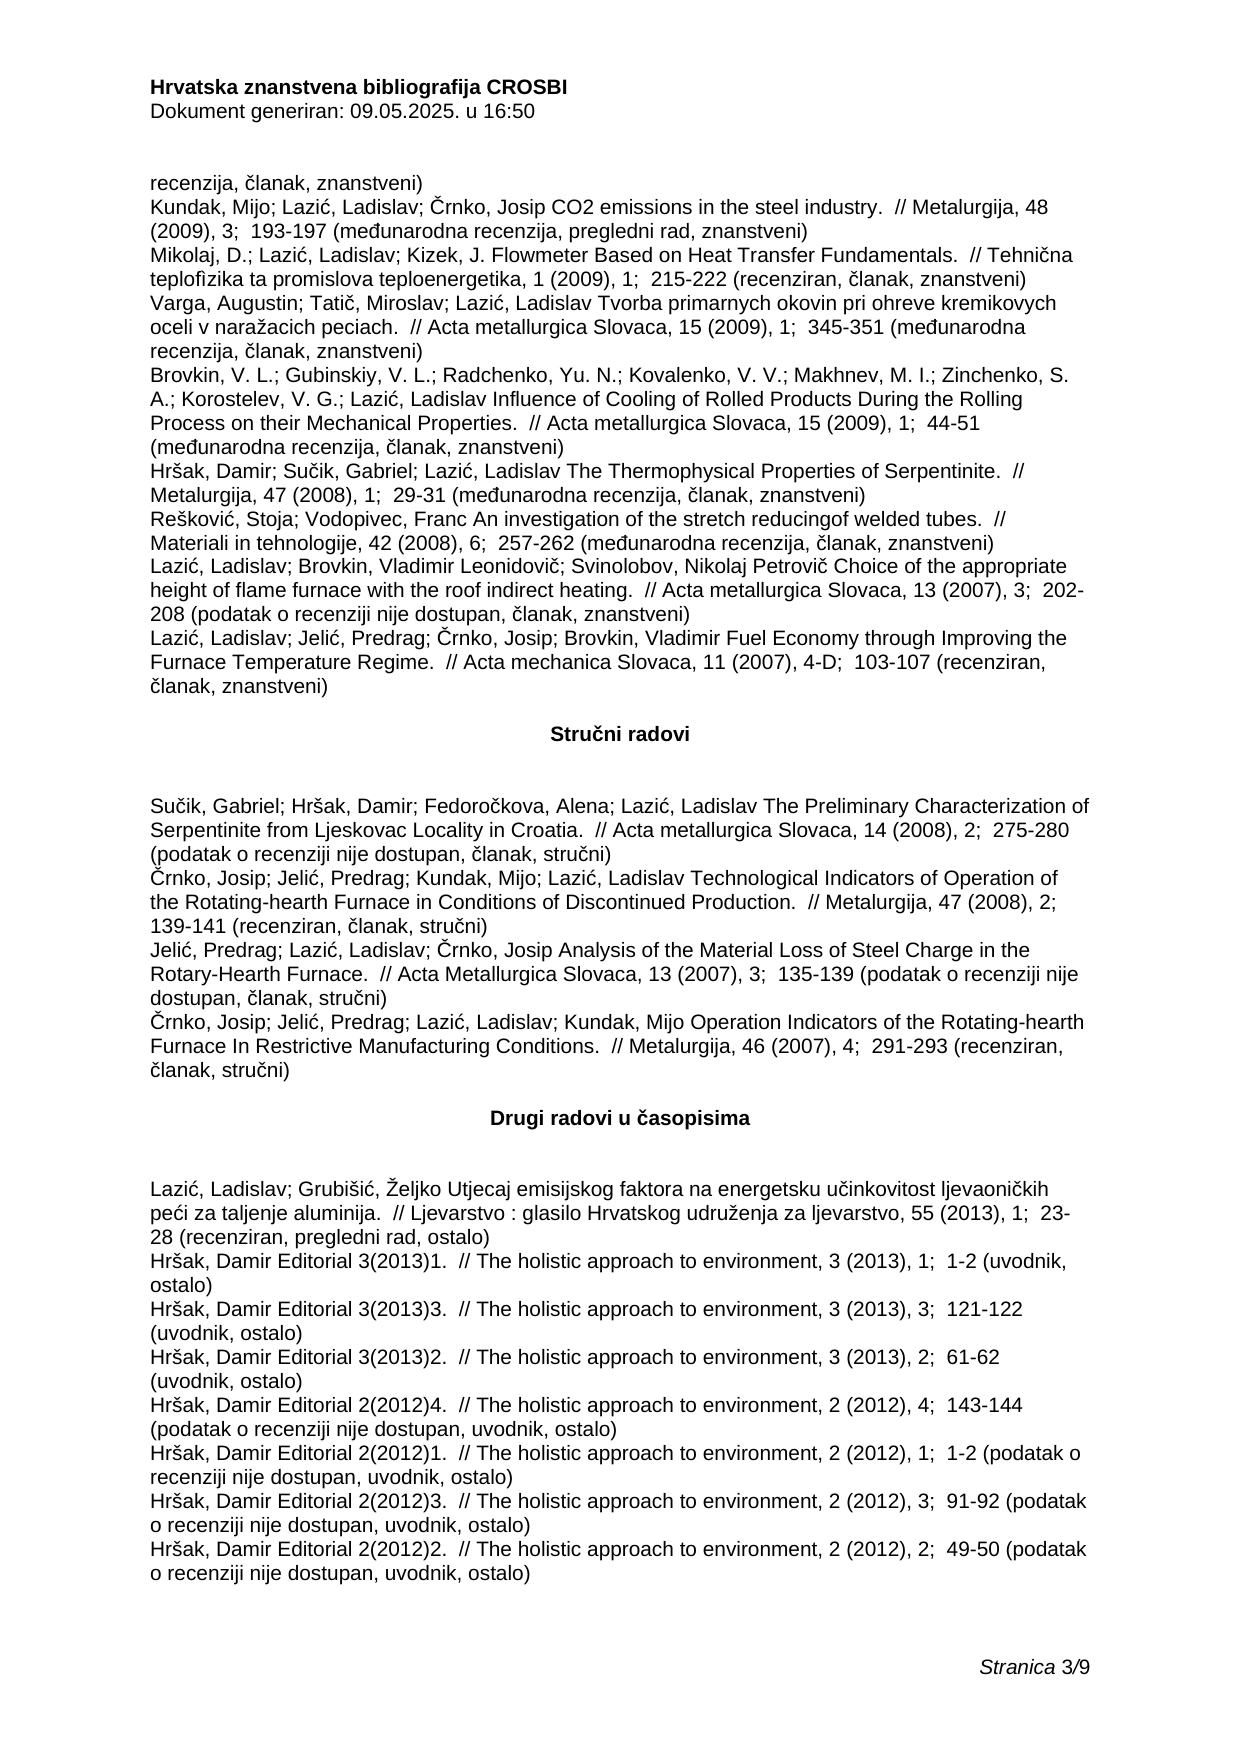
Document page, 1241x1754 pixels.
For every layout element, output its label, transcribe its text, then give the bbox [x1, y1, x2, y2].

text Jelić, Predrag; Lazić, Ladislav; Črnko, Josip [150, 938, 1090, 1009]
subtitle Stručni radovi [150, 722, 1090, 746]
text Lazić, Ladislav; Grubišić, Željko [150, 1177, 1090, 1249]
text Brovkin, V. L.; Gubinskiy, V. L.; Radchenko, Yu. N.; Kovalenko, V. V.; Makhnev, M. I.; Zinchenko, S. A.; Korostelev, V. G.; Lazić, Ladislav [150, 363, 1090, 458]
text Sučik, Gabriel; Hršak, Damir; Fedoročkova, Alena; Lazić, Ladislav [150, 794, 1090, 866]
text Rešković, Stoja; Vodopivec, Franc [150, 506, 1090, 554]
text Hršak, Damir [150, 1489, 1090, 1537]
text Kundak, Mijo; Lazić, Ladislav; Črnko, Josip [150, 195, 1090, 243]
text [150, 291, 1090, 363]
text Hršak, Damir [150, 1297, 1090, 1345]
text Hršak, Damir [150, 1393, 1090, 1441]
text Lazić, Ladislav; Jelić, Predrag; Črnko, Josip; Brovkin, Vladimir [150, 626, 1090, 698]
text Mikolaj, D.; Lazić, Ladislav; Kizek, J. [150, 243, 1090, 291]
text Hršak, Damir [150, 1441, 1090, 1489]
text Hršak, Damir [150, 1249, 1090, 1297]
text Hršak, Damir [150, 1537, 1090, 1584]
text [150, 171, 1090, 195]
text Hršak, Damir [150, 1345, 1090, 1393]
text Hršak, Damir; Sučik, Gabriel; Lazić, Ladislav [150, 458, 1090, 506]
text Lazić, Ladislav; Brovkin, Vladimir Leonidovič; Svinolobov, Nikolaj Petrovič [150, 554, 1090, 626]
text Črnko, Josip; Jelić, Predrag; Kundak, Mijo; Lazić, Ladislav [150, 866, 1090, 938]
text Črnko, Josip; Jelić, Predrag; Lazić, Ladislav; Kundak, Mijo [150, 1009, 1090, 1081]
subtitle Drugi radovi u časopisima [150, 1105, 1090, 1129]
